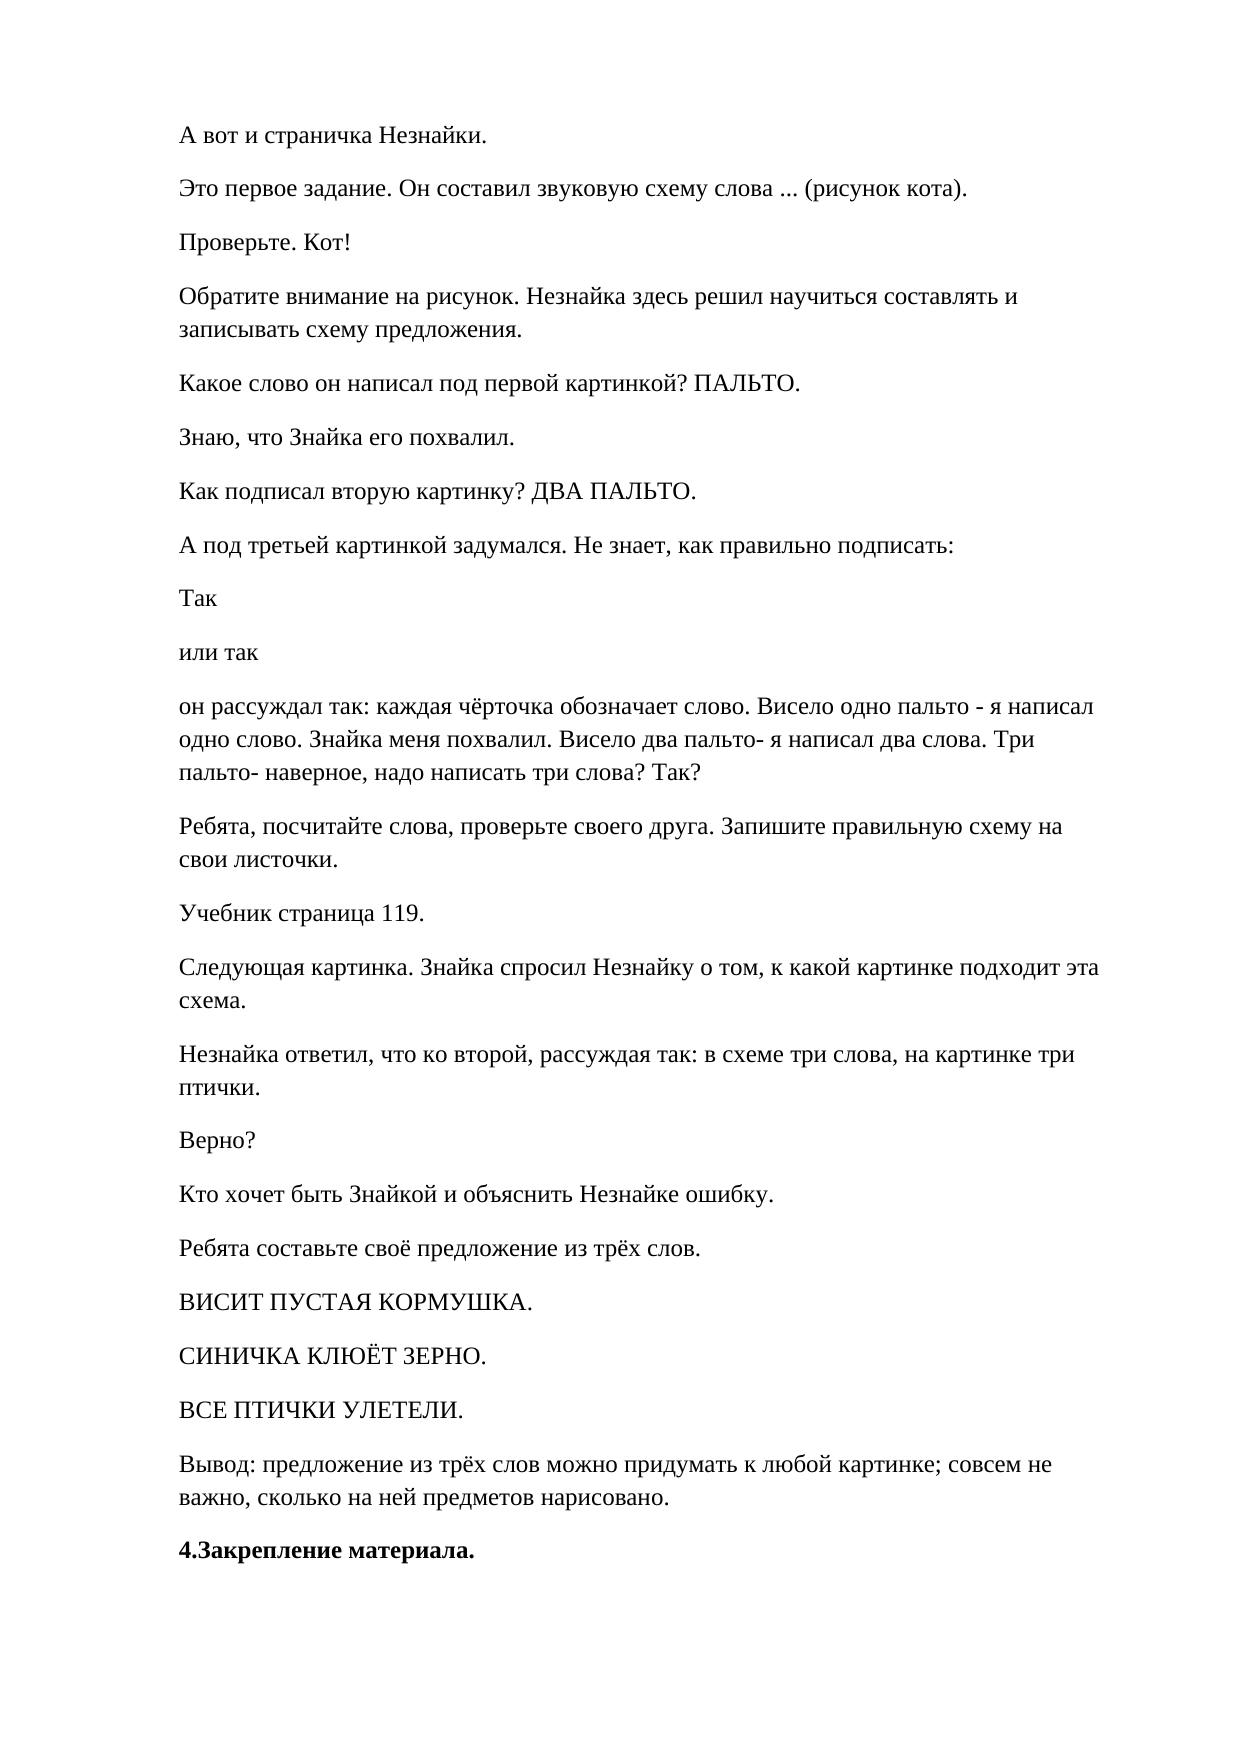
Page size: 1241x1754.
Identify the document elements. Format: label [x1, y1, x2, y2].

table_header [177, 118, 1031, 1591]
table_header [1035, 118, 1151, 1591]
